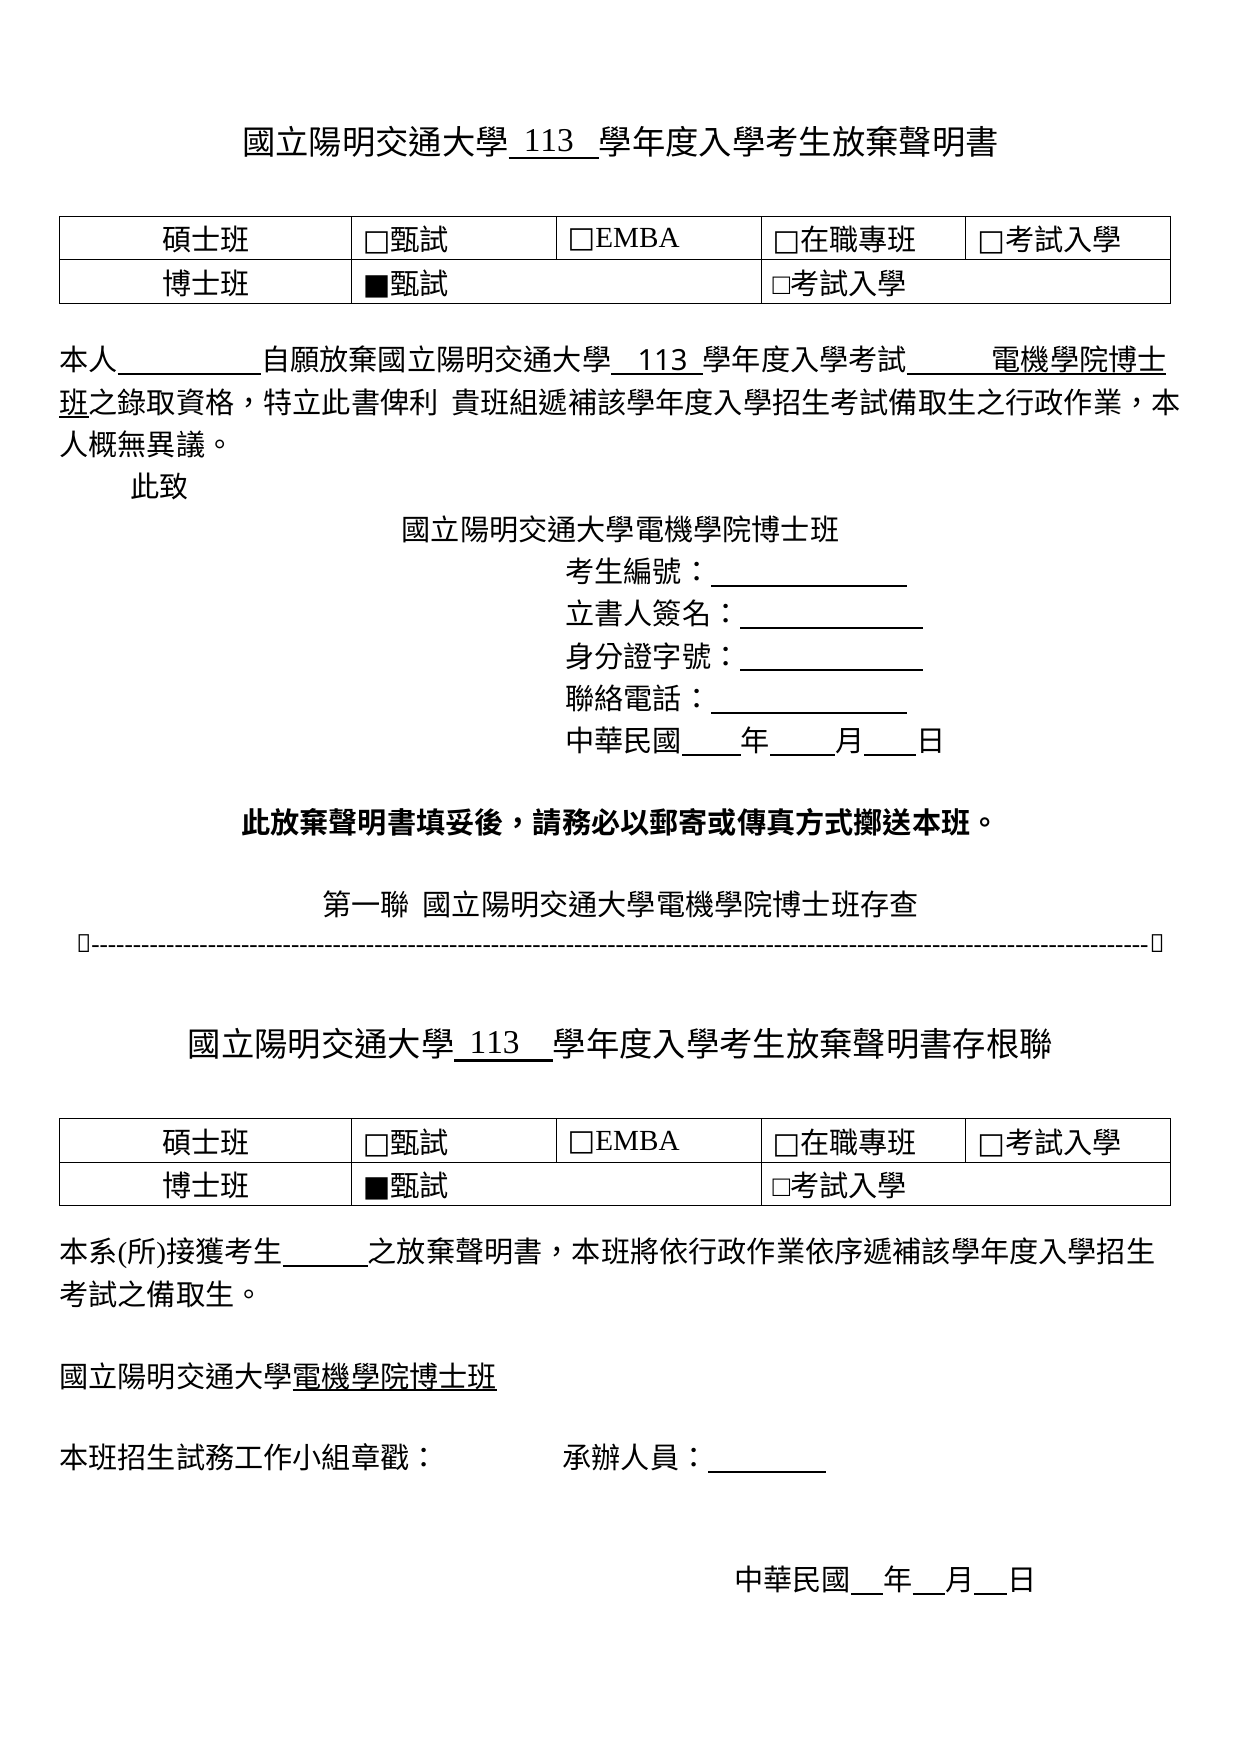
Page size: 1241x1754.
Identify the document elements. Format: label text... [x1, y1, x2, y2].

text 聯絡電話： [59, 675, 1187, 718]
text 本人 自願放棄國立陽明交通大學 113 學年度入學考試 電機學院博士班之錄取資格，特立此書俾利 貴班組遞補該學年度入學招生考試備取生之行政作業，本人概無異議。 [59, 337, 1181, 464]
text 本系(所)接獲考生 之放棄聲明書，本班將依行政作業依序遞補該學年度入學招生考試之備取生。 [59, 1229, 1181, 1313]
table_header □甄試 [352, 1119, 556, 1162]
table_header □在職專班 [762, 217, 965, 259]
text ------------------------------------------------------------------------------------------------------------------------------- [59, 924, 1181, 962]
text 考生編號： [59, 548, 1181, 591]
text 身分證字號： [59, 633, 1177, 675]
table_cell □考試入學 [762, 1163, 1170, 1205]
table_cell 博士班 [60, 260, 351, 303]
table_header □甄試 [352, 217, 556, 259]
text 立書人簽名： [59, 591, 1181, 633]
text 第一聯 國立陽明交通大學電機學院博士班存查 [59, 882, 1181, 924]
table_header □在職專班 [762, 1119, 965, 1162]
table_header □考試入學 [966, 1119, 1170, 1162]
table_cell □考試入學 [762, 260, 1170, 303]
table_cell ■甄試 [352, 260, 761, 303]
table_header 碩士班 [60, 1119, 351, 1162]
table_cell 博士班 [60, 1163, 351, 1205]
text 國立陽明交通大學電機學院博士班 [59, 1353, 1181, 1395]
text 此放棄聲明書填妥後，請務必以郵寄或傳真方式擲送本班。 [59, 800, 1181, 842]
text 國立陽明交通大學電機學院博士班 [59, 506, 1181, 548]
table_header 碩士班 [60, 217, 351, 259]
text 國立陽明交通大學 113 學年度入學考生放棄聲明書 [59, 112, 1181, 164]
table_cell ■甄試 [352, 1163, 761, 1205]
table_header □EMBA [557, 1119, 761, 1162]
text 本班招生試務工作小組章戳： 承辦人員： [59, 1435, 1181, 1477]
table_header □考試入學 [966, 217, 1170, 259]
text 國立陽明交通大學 113 學年度入學考生放棄聲明書存根聯 [59, 1014, 1181, 1066]
table_header □EMBA [557, 217, 761, 259]
text 中華民國 年 月 日 [59, 1557, 1181, 1599]
text 此致 [59, 464, 1181, 506]
text 中華民國 年 月 日 [59, 718, 1181, 760]
